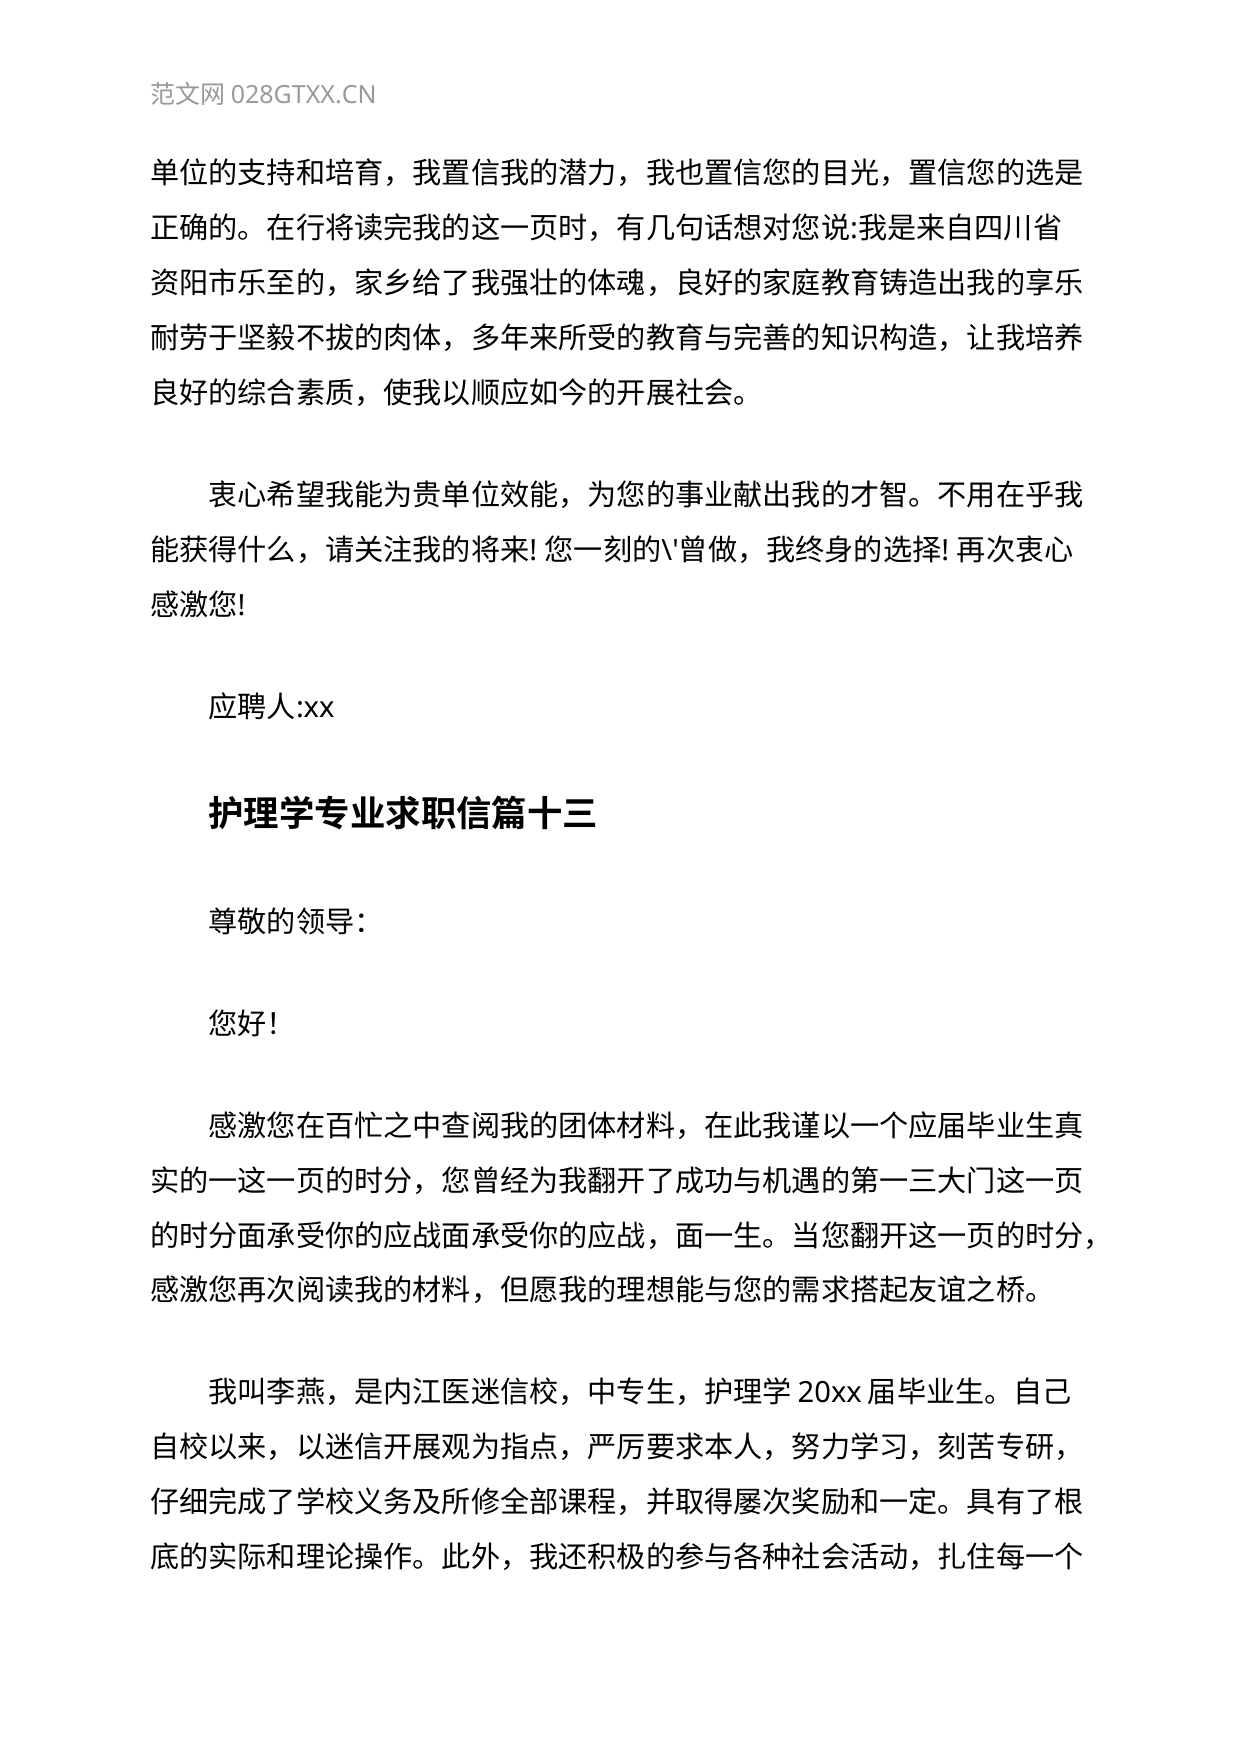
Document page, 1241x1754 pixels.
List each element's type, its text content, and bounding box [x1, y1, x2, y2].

text 尊敬的领导： [150, 899, 1090, 941]
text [150, 1369, 1090, 1576]
text 护理学专业求职信篇十三 [150, 785, 1090, 837]
text 您好！ [150, 1001, 1090, 1043]
text 衷心希望我能为贵单位效能，为您的事业献出我的才智。不用在乎我能获得什么，请关注我的将来! 您一刻的\'曾做，我终身的选择! 再次衷心感激您! [150, 471, 1090, 624]
text 感激您在百忙之中查阅我的团体材料，在此我谨以一个应届毕业生真实的一这一页的时分，您曾经为我翻开了成功与机遇的第一三大门这一页的时分面承受你的应战面承受你的应战，面一生。当您翻开这一页的时分，感激您再次阅读我的材料，但愿我的理想能与您的需求搭起友谊之桥。 [150, 1102, 1090, 1309]
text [150, 150, 1090, 412]
text 应聘人:xx [150, 683, 1090, 726]
